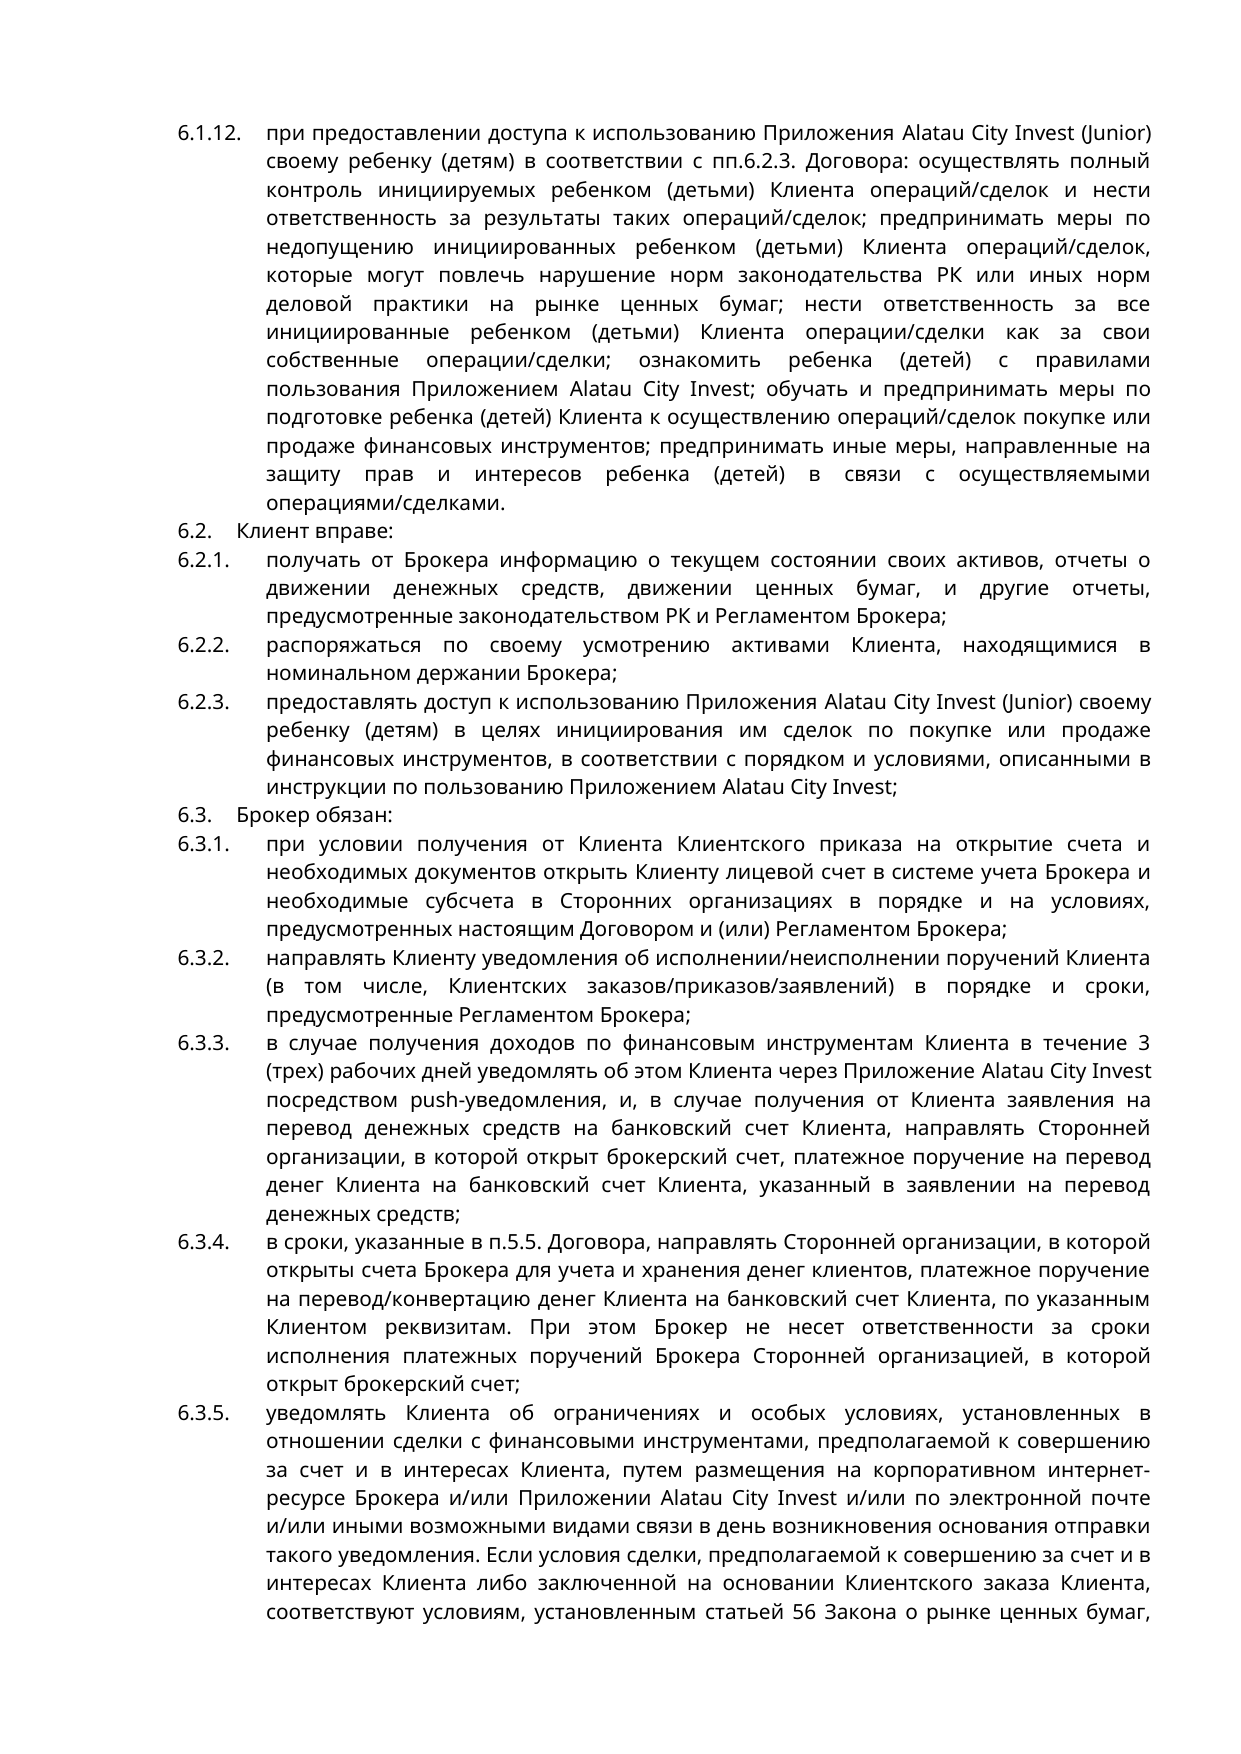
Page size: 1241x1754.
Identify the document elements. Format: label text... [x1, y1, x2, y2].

text 6.3. Брокер обязан: [177, 801, 1152, 829]
text 6.1.12. при предоставлении доступа к использованию Приложения Alatau City Invest (Junior) своему ребенку (детям) в соответствии с пп.6.2.3. Договора: осуществлять полный контроль инициируемых ребенком (детьми) Клиента операций/сделок и нести ответственность за результаты таких операций/сделок; предпринимать меры по недопущению инициированных ребенком (детьми) Клиента операций/сделок, которые могут повлечь нарушение норм законодательства РК или иных норм деловой практики на рынке ценных бумаг; нести ответственность за все инициированные ребенком (детьми) Клиента операции/сделки как за свои собственные операции/сделки; ознакомить ребенка (детей) с правилами пользования Приложением Alatau City Invest; обучать и предпринимать меры по подготовке ребенка (детей) Клиента к осуществлению операций/сделок покупке или продаже финансовых инструментов; предпринимать иные меры, направленные на защиту прав и интересов ребенка (детей) в связи с осуществляемыми операциями/сделками. [177, 118, 1152, 516]
text 6.2.3. предоставлять доступ к использованию Приложения Alatau City Invest (Junior) своему ребенку (детям) в целях инициирования им сделок по покупке или продаже финансовых инструментов, в соответствии с порядком и условиями, описанными в инструкции по пользованию Приложением Alatau City Invest; [177, 687, 1152, 801]
text 6.3.1. при условии получения от Клиента Клиентского приказа на открытие счета и необходимых документов открыть Клиенту лицевой счет в системе учета Брокера и необходимые субсчета в Сторонних организациях в порядке и на условиях, предусмотренных настоящим Договором и (или) Регламентом Брокера; [177, 829, 1152, 943]
text 6.3.4. в сроки, указанные в п.5.5. Договора, направлять Сторонней организации, в которой открыты счета Брокера для учета и хранения денег клиентов, платежное поручение на перевод/конвертацию денег Клиента на банковский счет Клиента, по указанным Клиентом реквизитам. При этом Брокер не несет ответственности за сроки исполнения платежных поручений Брокера Сторонней организацией, в которой открыт брокерский счет; [177, 1227, 1152, 1398]
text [177, 1398, 1152, 1625]
text 6.3.3. в случае получения доходов по финансовым инструментам Клиента в течение 3 (трех) рабочих дней уведомлять об этом Клиента через Приложение Alatau City Invest посредством push-уведомления, и, в случае получения от Клиента заявления на перевод денежных средств на банковский счет Клиента, направлять Сторонней организации, в которой открыт брокерский счет, платежное поручение на перевод денег Клиента на банковский счет Клиента, указанный в заявлении на перевод денежных средств; [177, 1028, 1152, 1227]
text 6.2.2. распоряжаться по своему усмотрению активами Клиента, находящимися в номинальном держании Брокера; [177, 630, 1152, 687]
text 6.2.1. получать от Брокера информацию о текущем состоянии своих активов, отчеты о движении денежных средств, движении ценных бумаг, и другие отчеты, предусмотренные законодательством РК и Регламентом Брокера; [177, 545, 1152, 630]
text 6.2. Клиент вправе: [177, 516, 1152, 545]
text 6.3.2. направлять Клиенту уведомления об исполнении/неисполнении поручений Клиента (в том числе, Клиентских заказов/приказов/заявлений) в порядке и сроки, предусмотренные Регламентом Брокера; [177, 943, 1152, 1028]
